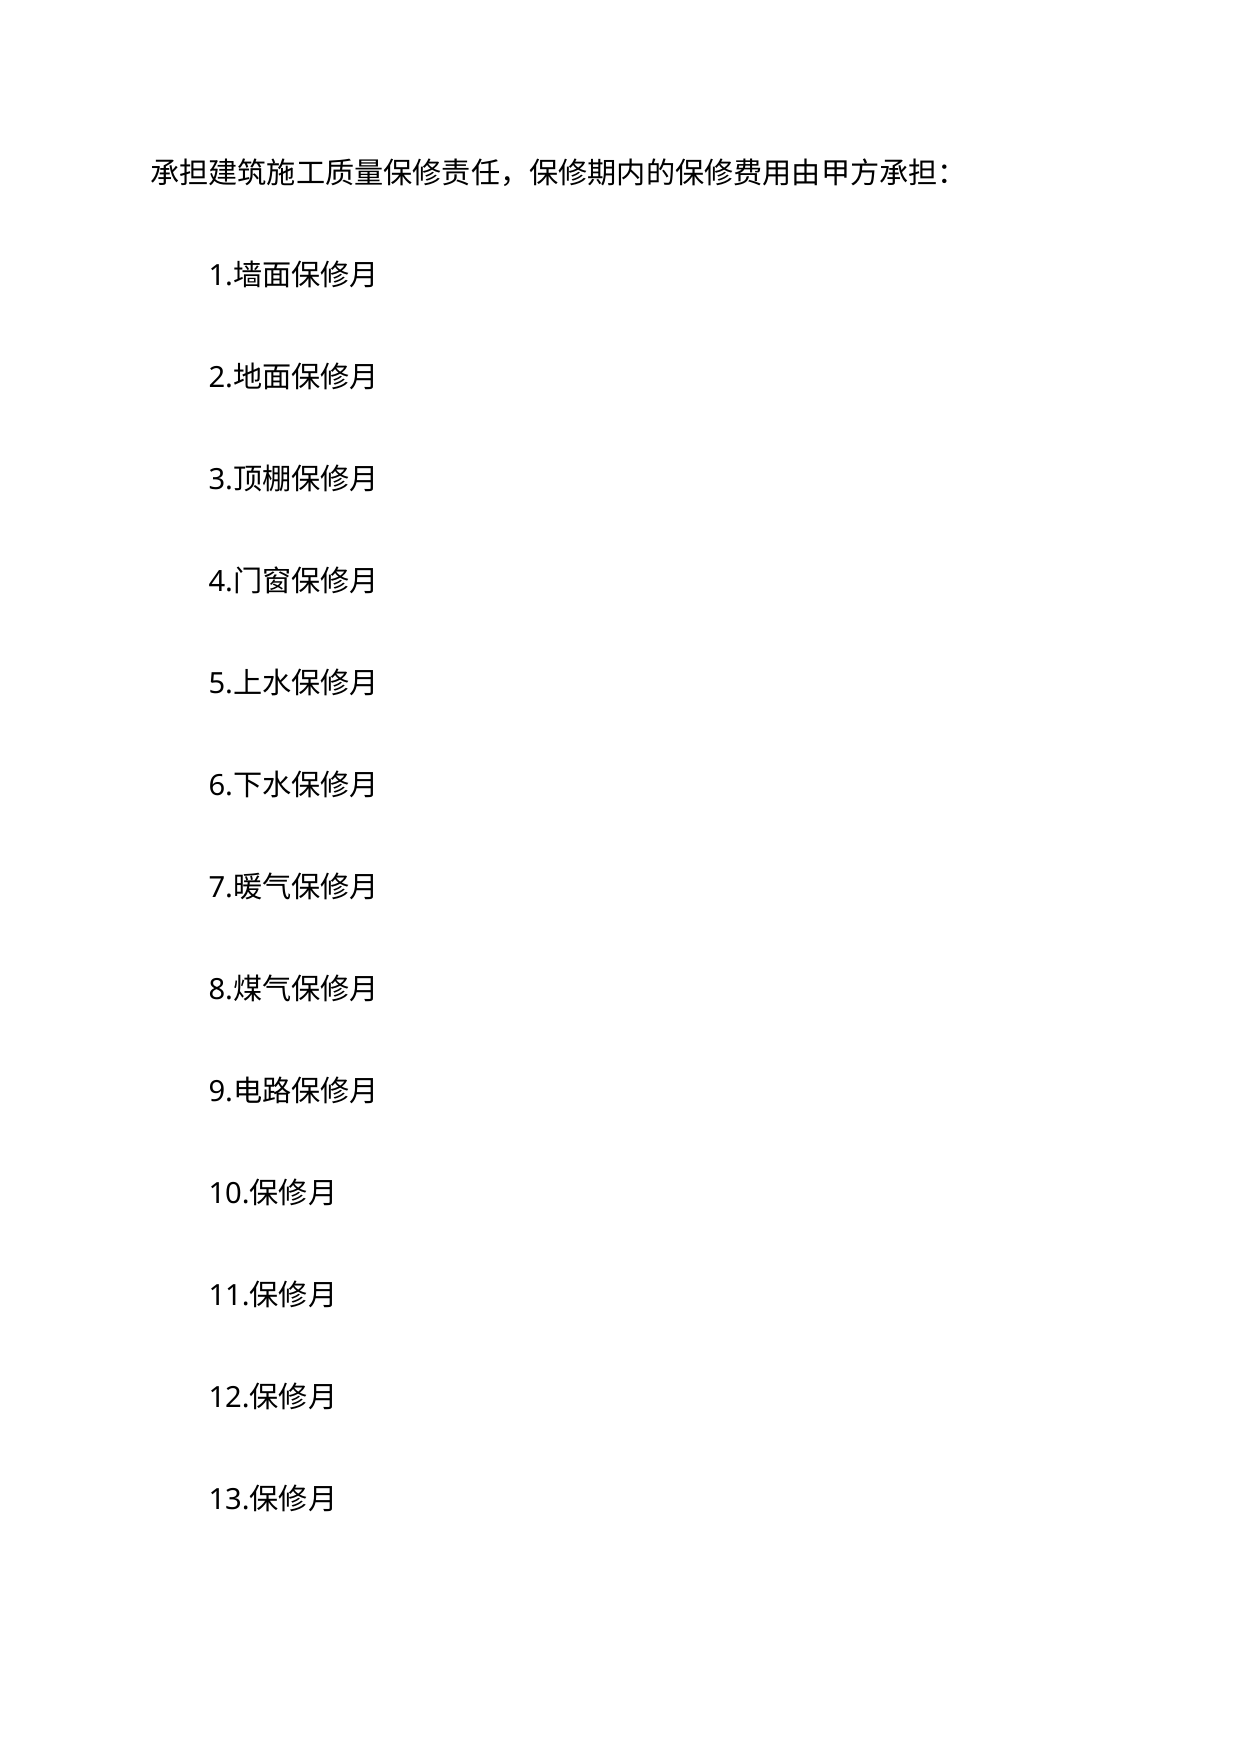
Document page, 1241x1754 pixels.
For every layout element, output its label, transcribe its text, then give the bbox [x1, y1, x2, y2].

text 9.电路保修月 [150, 1068, 1090, 1110]
text 1.墙面保修月 [150, 252, 1090, 294]
text 6.下水保修月 [150, 762, 1090, 804]
text 2.地面保修月 [150, 354, 1090, 396]
text 12.保修月 [150, 1373, 1090, 1416]
text 5.上水保修月 [150, 660, 1090, 702]
text 13.保修月 [150, 1476, 1090, 1518]
text 8.煤气保修月 [150, 966, 1090, 1008]
text 11.保修月 [150, 1272, 1090, 1314]
text 4.门窗保修月 [150, 558, 1090, 600]
text 10.保修月 [150, 1169, 1090, 1212]
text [150, 150, 1090, 192]
text 7.暖气保修月 [150, 864, 1090, 906]
text 3.顶棚保修月 [150, 456, 1090, 498]
